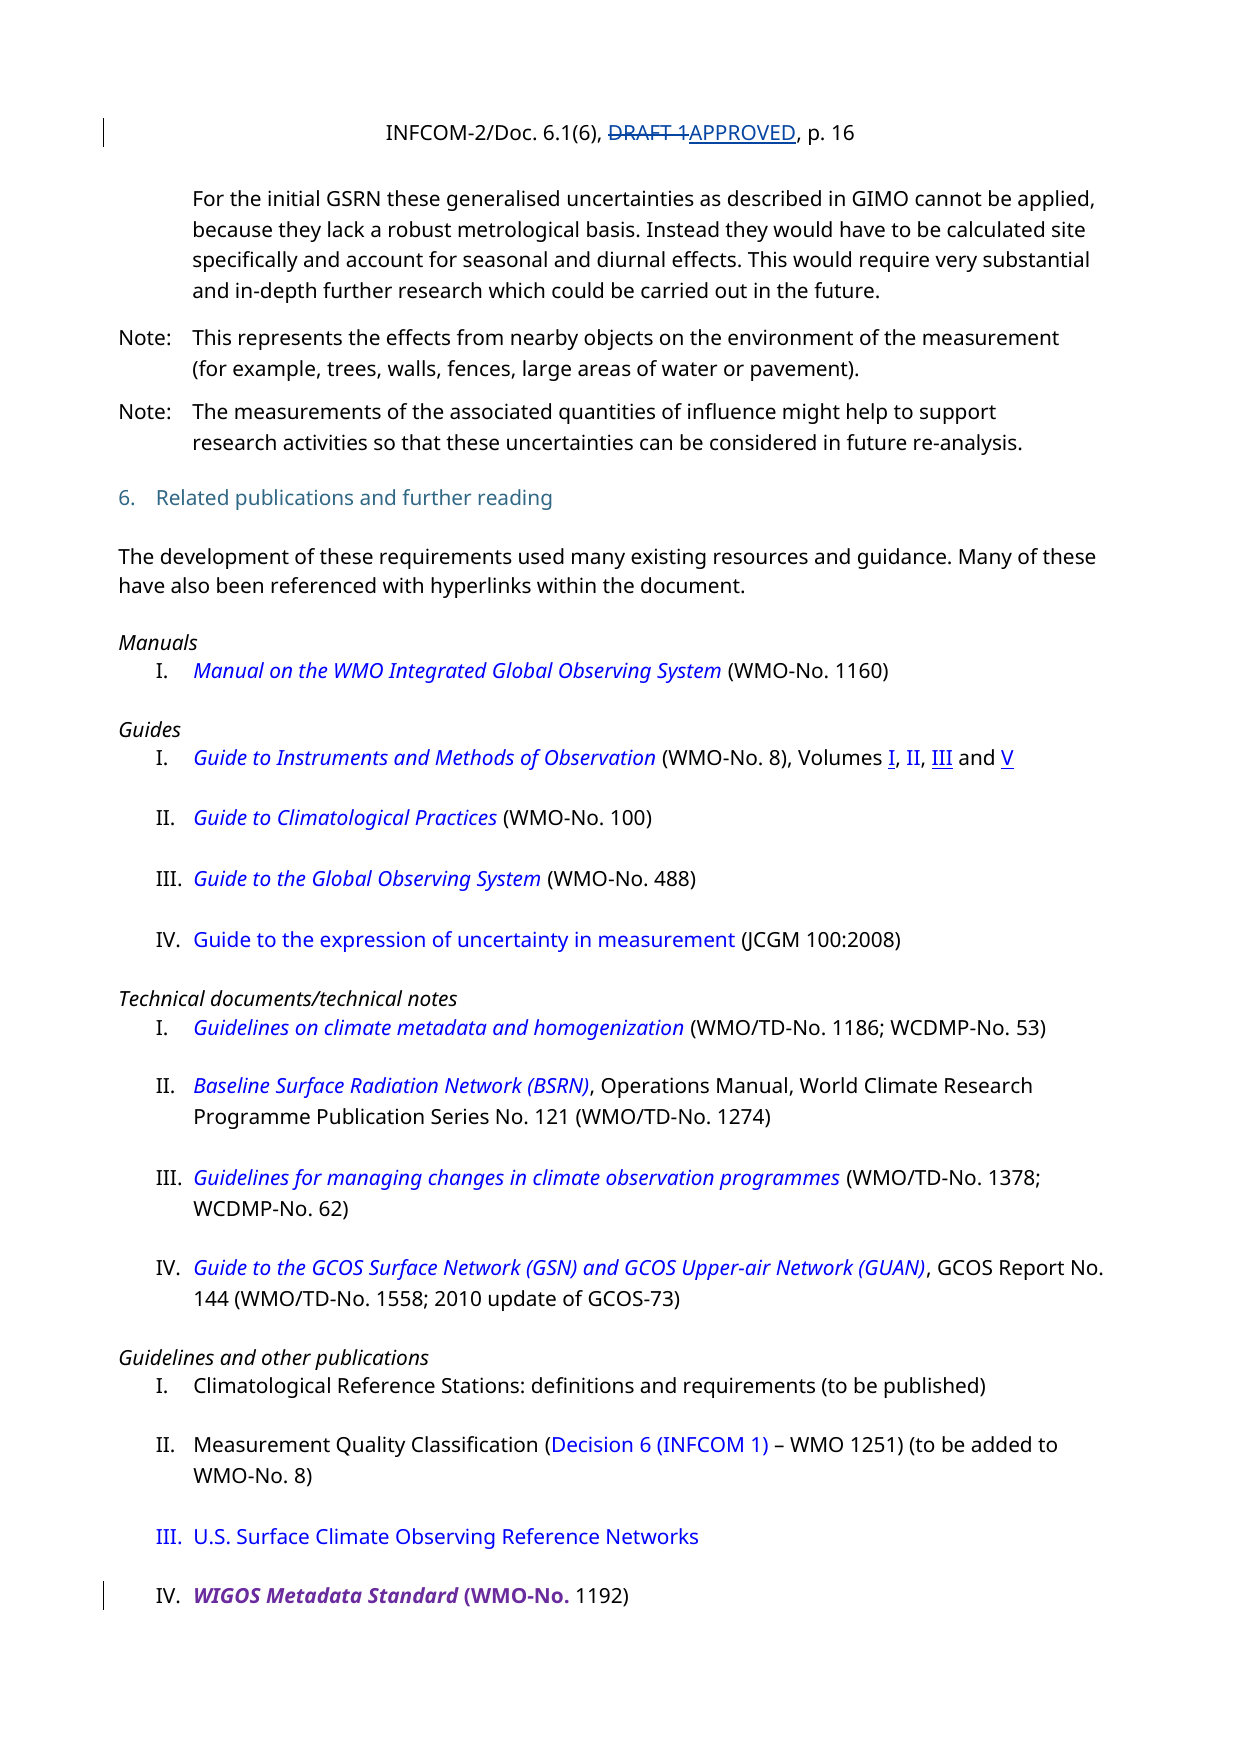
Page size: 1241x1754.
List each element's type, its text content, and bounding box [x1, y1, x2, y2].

text For the initial GSRN these generalised uncertainties as described in GIMO cannot be applied, because they lack a robust metrological basis. Instead they would have to be calculated site specifically and account for seasonal and diurnal effects. This would require very substantial and in-depth further research which could be carried out in the future. [192, 184, 1122, 304]
text Note: The measurements of the associated quantities of influence might help to support research activities so that these uncertainties can be considered in future re-analysis. [118, 397, 1078, 456]
text I. Guide to Instruments and Methods of Observation (WMO-No. 8), Volumes I, II, III and V [156, 743, 1122, 772]
text Note: This represents the effects from nearby objects on the environment of the measurement (for example, trees, walls, fences, large areas of water or pavement). [118, 323, 1078, 382]
text IV. Guide to the expression of uncertainty in measurement (JCGM 100:2008) [156, 925, 1122, 953]
text II. Guide to Climatological Practices (WMO-No. 100) [156, 803, 1122, 831]
text I. Manual on the WMO Integrated Global Observing System (WMO-No. 1160) [156, 656, 1122, 684]
text Guidelines and other publications [118, 1343, 1122, 1371]
text Guides [118, 715, 1122, 743]
text IV. Guide to the GCOS Surface Network (GSN) and GCOS Upper-air Network (GUAN), GCOS Report No. 144 (WMO/TD-No. 1558; 2010 update of GCOS-73) [156, 1253, 1122, 1312]
text Manuals [118, 628, 1122, 656]
text II. Measurement Quality Classification (Decision 6 (INFCOM 1) – WMO 1251) (to be added to WMO-No. 8) [156, 1430, 1122, 1489]
text IV. WIGOS Metadata Standard (WMO-No. 1192) [156, 1581, 1122, 1610]
text I. Guidelines on climate metadata and homogenization (WMO/TD-No. 1186; WCDMP-No. 53) [156, 1013, 1122, 1041]
text II. Baseline Surface Radiation Network (BSRN), Operations Manual, World Climate Research Programme Publication Series No. 121 (WMO/TD-No. 1274) [156, 1072, 1122, 1131]
text III. Guide to the Global Observing System (WMO-No. 488) [156, 864, 1122, 892]
text The development of these requirements used many existing resources and guidance. Many of these have also been referenced with hyperlinks within the document. [118, 542, 1122, 599]
text I. Climatological Reference Stations: definitions and requirements (to be published) [156, 1371, 1122, 1400]
text III. Guidelines for managing changes in climate observation programmes (WMO/TD-No. 1378; WCDMP-No. 62) [156, 1163, 1122, 1223]
text III. U.S. Surface Climate Observing Reference Networks [156, 1522, 1122, 1551]
text 6. Related publications and further reading [118, 483, 1122, 512]
text Technical documents/technical notes [118, 984, 1122, 1013]
